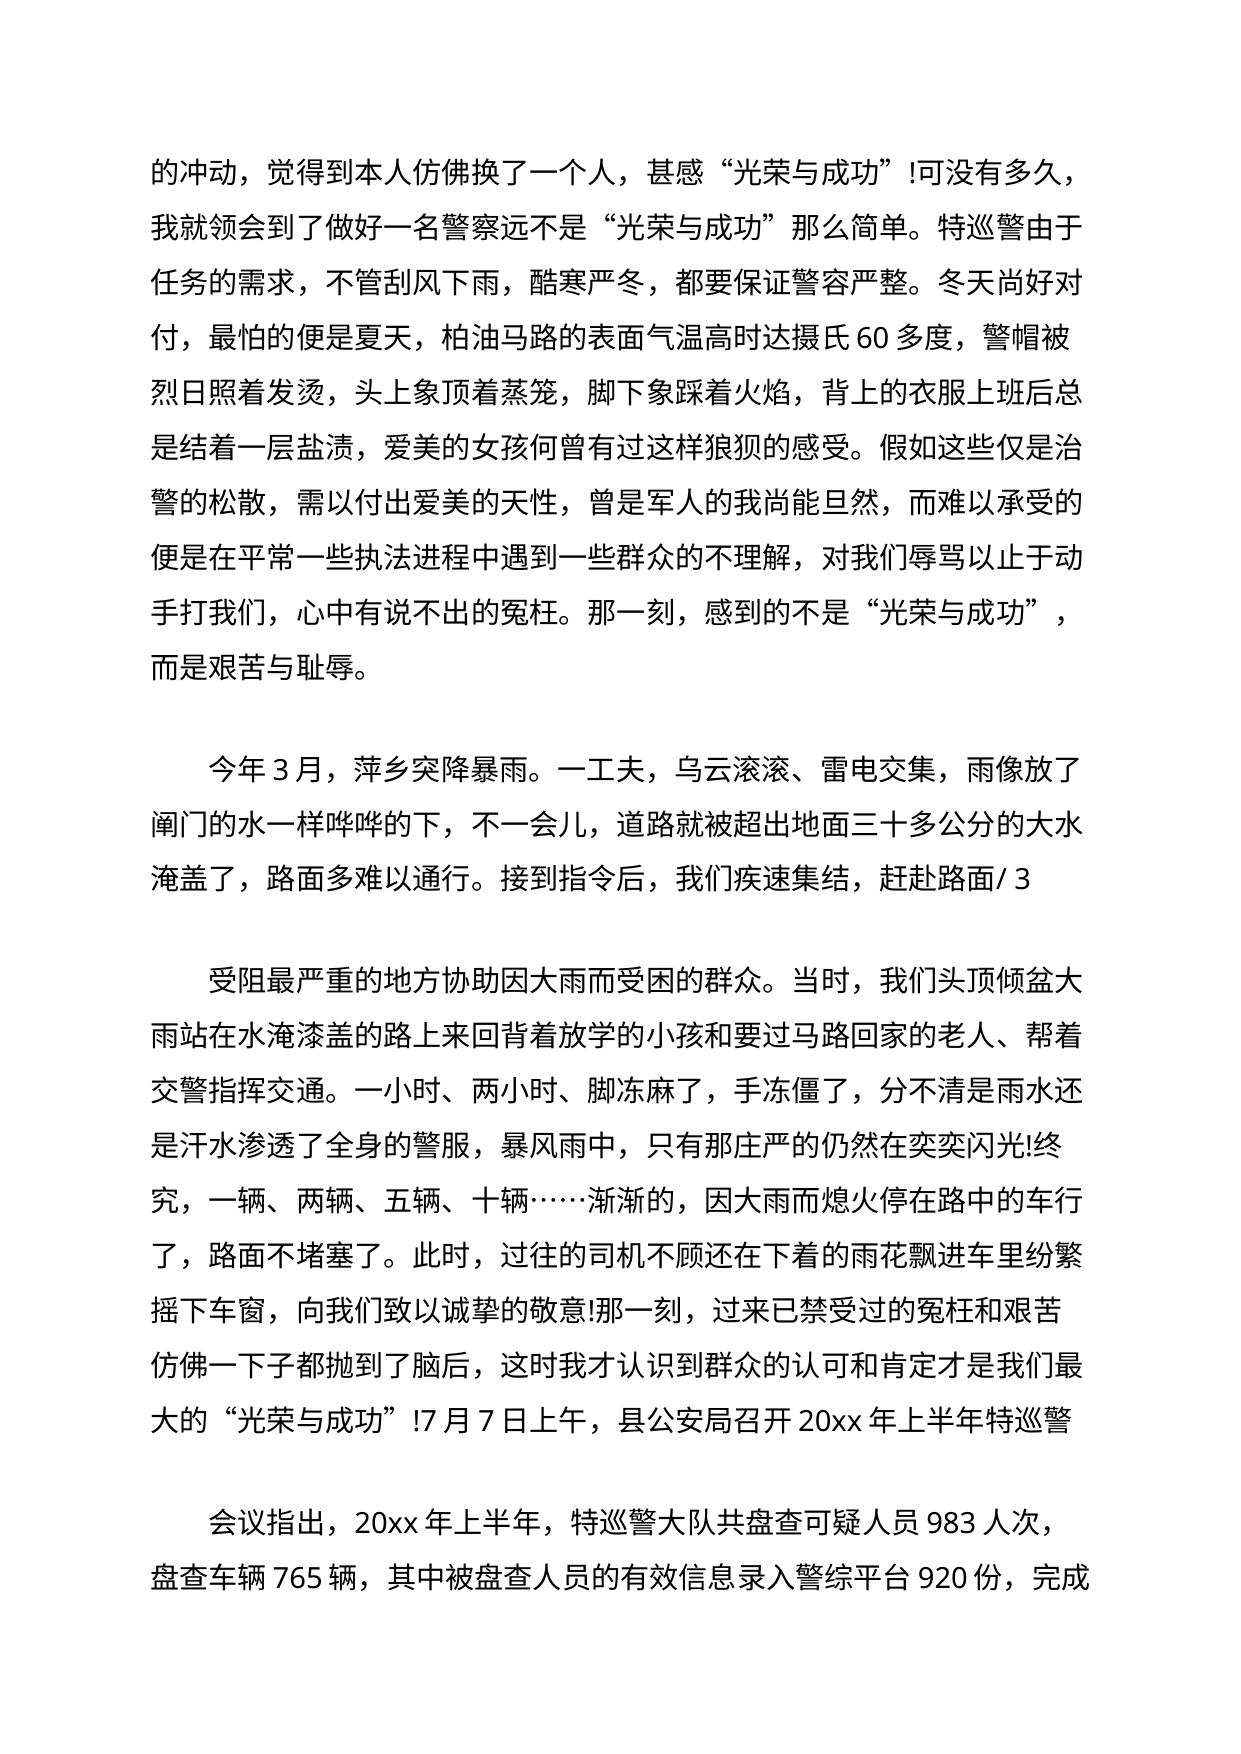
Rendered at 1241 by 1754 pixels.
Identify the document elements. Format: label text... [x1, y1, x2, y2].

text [150, 150, 1090, 687]
text 受阻最严重的地方协助因大雨而受困的群众。当时，我们头顶倾盆大雨站在水淹漆盖的路上来回背着放学的小孩和要过马路回家的老人、帮着交警指挥交通。一小时、两小时、脚冻麻了，手冻僵了，分不清是雨水还是汗水渗透了全身的警服，暴风雨中，只有那庄严的仍然在奕奕闪光!终究，一辆、两辆、五辆、十辆……渐渐的，因大雨而熄火停在路中的车行了，路面不堵塞了。此时，过往的司机不顾还在下着的雨花飘进车里纷繁摇下车窗，向我们致以诚挚的敬意!那一刻，过来已禁受过的冤枉和艰苦仿佛一下子都抛到了脑后，这时我才认识到群众的认可和肯定才是我们最大的“光荣与成功”!7月7日上午，县公安局召开20xx年上半年特巡警 [150, 958, 1090, 1440]
text 今年3月，萍乡突降暴雨。一工夫，乌云滚滚、雷电交集，雨像放了阐门的水一样哗哗的下，不一会儿，道路就被超出地面三十多公分的大水淹盖了，路面多难以通行。接到指令后，我们疾速集结，赶赴路面/ 3 [150, 746, 1090, 898]
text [150, 1499, 1090, 1597]
